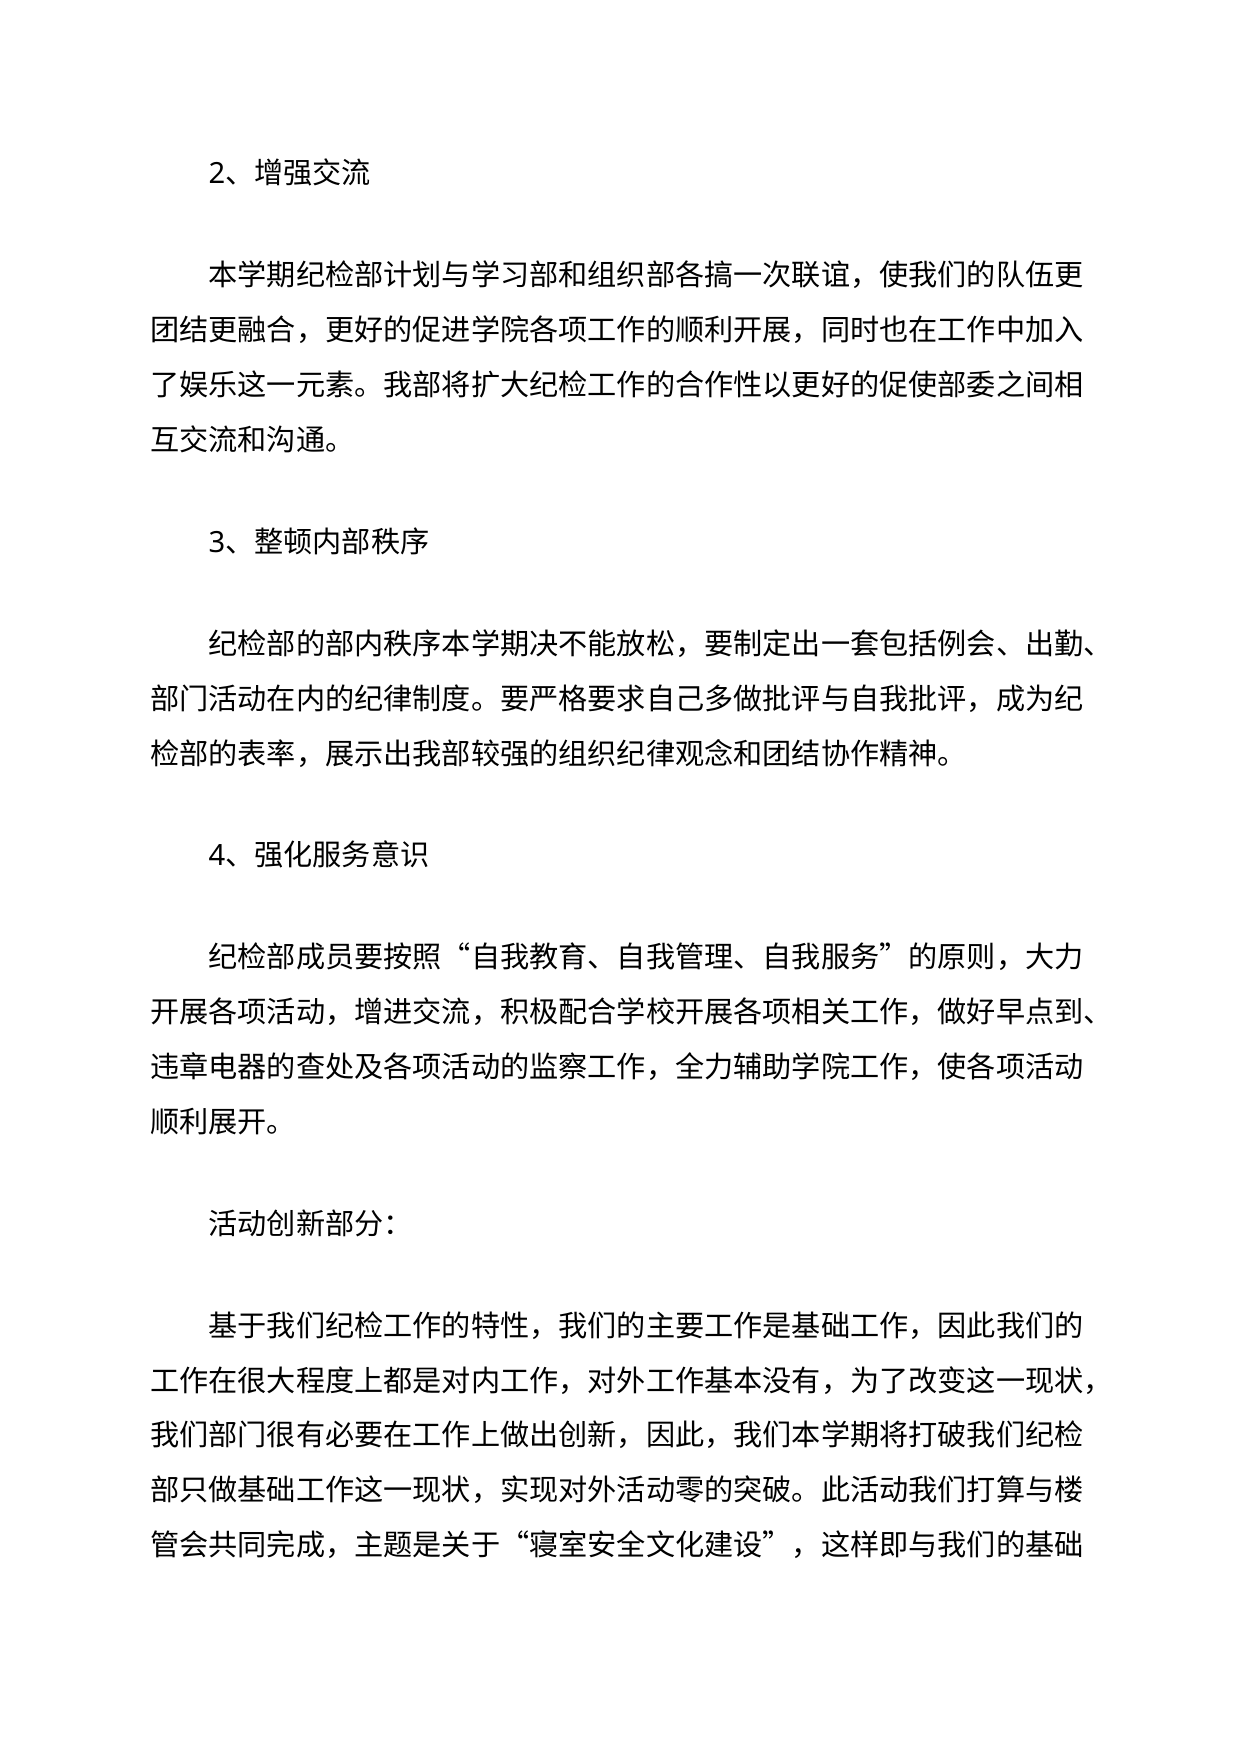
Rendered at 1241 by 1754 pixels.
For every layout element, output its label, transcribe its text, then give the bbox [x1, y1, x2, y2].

text 纪检部成员要按照“自我教育、自我管理、自我服务”的原则，大力开展各项活动，增进交流，积极配合学校开展各项相关工作，做好早点到、违章电器的查处及各项活动的监察工作，全力辅助学院工作，使各项活动顺利展开。 [150, 934, 1090, 1141]
text 3、整顿内部秩序 [150, 518, 1090, 561]
text 4、强化服务意识 [150, 832, 1090, 874]
text 纪检部的部内秩序本学期决不能放松，要制定出一套包括例会、出勤、部门活动在内的纪律制度。要严格要求自己多做批评与自我批评，成为纪检部的表率，展示出我部较强的组织纪律观念和团结协作精神。 [150, 620, 1090, 772]
text 本学期纪检部计划与学习部和组织部各搞一次联谊，使我们的队伍更团结更融合，更好的促进学院各项工作的顺利开展，同时也在工作中加入了娱乐这一元素。我部将扩大纪检工作的合作性以更好的促使部委之间相互交流和沟通。 [150, 252, 1090, 459]
text 活动创新部分： [150, 1200, 1090, 1243]
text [150, 1302, 1090, 1564]
text 2、增强交流 [150, 150, 1090, 192]
